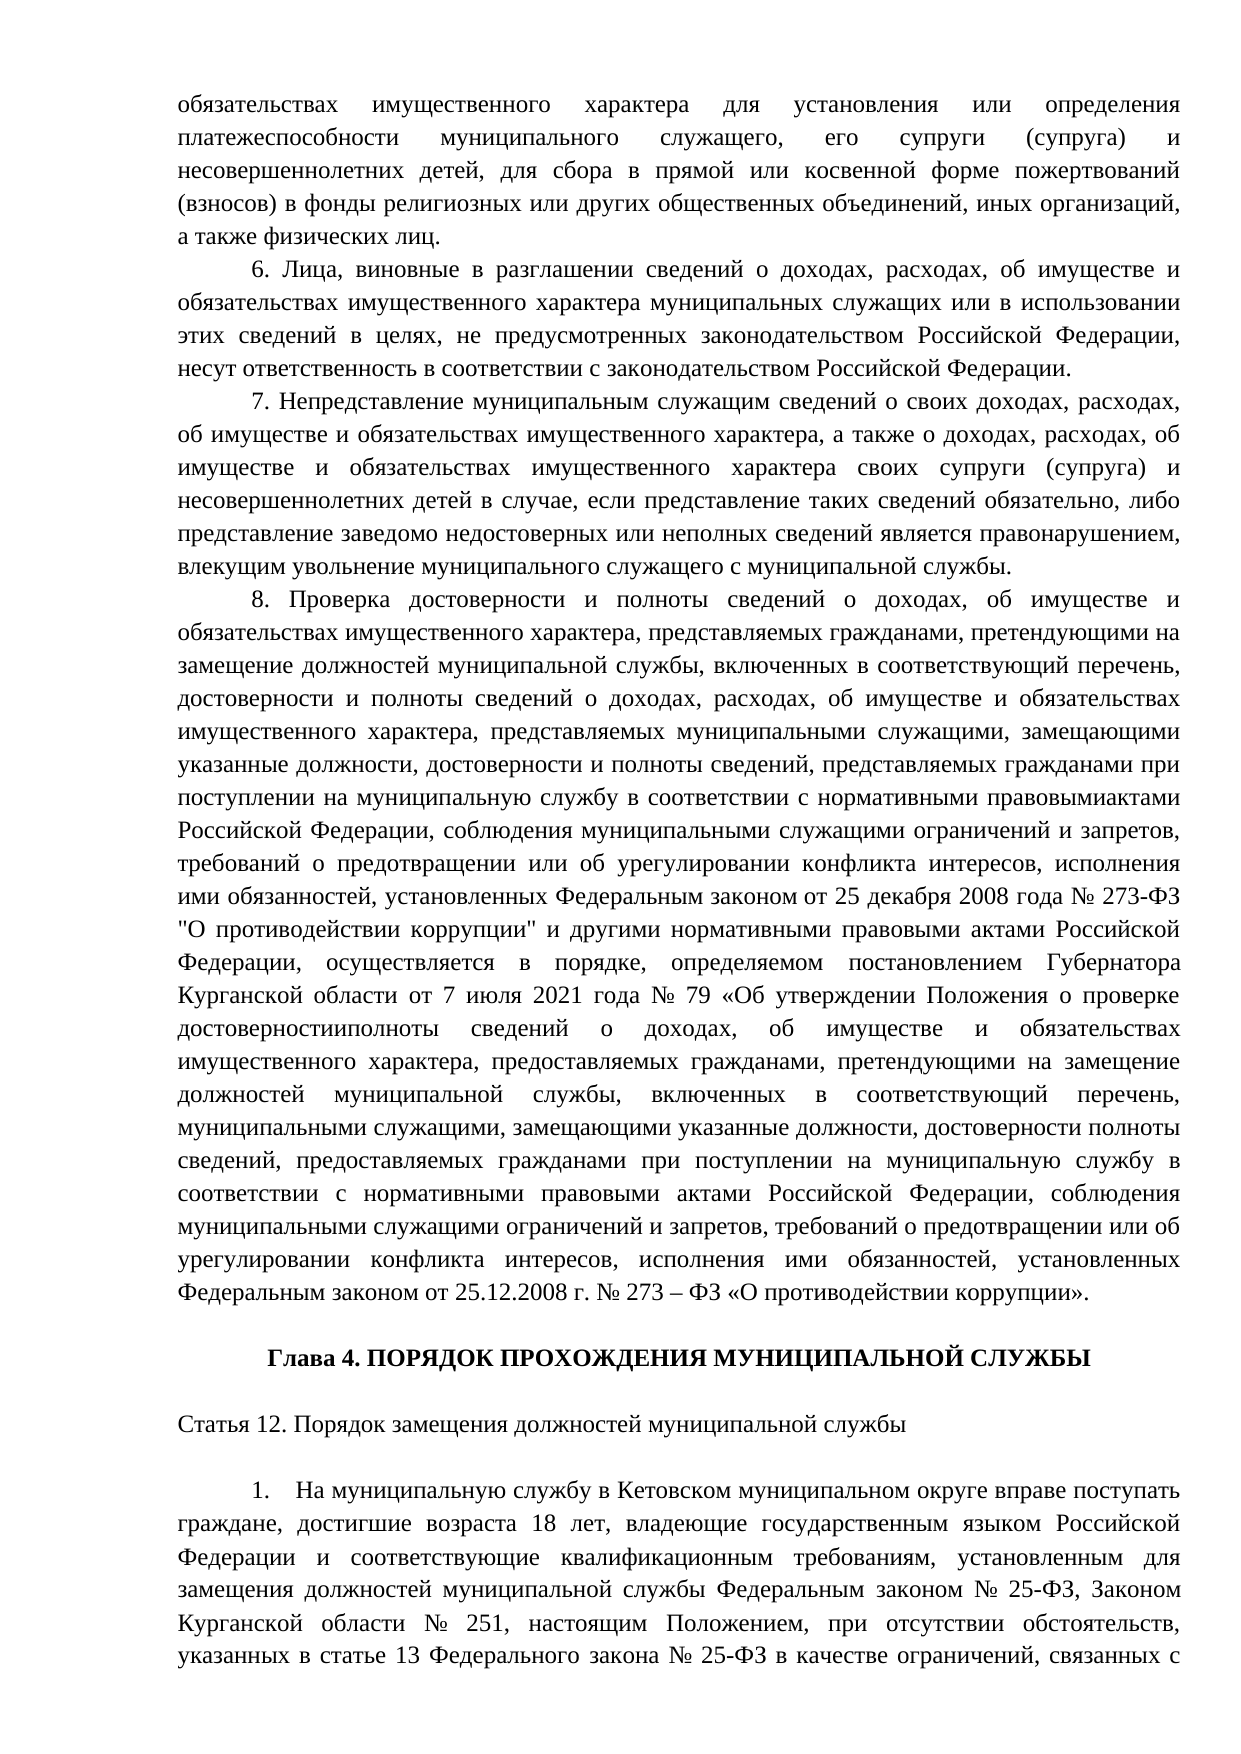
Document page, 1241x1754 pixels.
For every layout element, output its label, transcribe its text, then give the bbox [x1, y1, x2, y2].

text 8. Проверка достоверности и полноты сведений о доходах, об имуществе и обязательствах имущественного характера, представляемых гражданами, претендующими на замещение должностей муниципальной службы, включенных в соответствующий перечень, достоверности и полноты сведений о доходах, расходах, об имуществе и обязательствах имущественного характера, представляемых муниципальными служащими, замещающими указанные должности, достоверности и полноты сведений, представляемых гражданами при поступлении на муниципальную службу в соответствии с нормативными правовымиактами Российской Федерации, соблюдения муниципальными служащими ограничений и запретов, требований о предотвращении или об урегулировании конфликта интересов, исполнения ими обязанностей, установленных Федеральным законом от 25 декабря 2008 года № 273-ФЗ "О противодействии коррупции" и другими нормативными правовыми актами Российской Федерации, осуществляется в порядке, определяемом постановлением Губернатора Курганской области от 7 июля 2021 года № 79 «Об утверждении Положения о проверке достоверностииполноты сведений о доходах, об имуществе и обязательствах имущественного характера, предоставляемых гражданами, претендующими на замещение должностей муниципальной службы, включенных в соответствующий перечень, муниципальными служащими, замещающими указанные должности, достоверности полноты сведений, предоставляемых гражданами при поступлении на муниципальную службу в соответствии с нормативными правовыми актами Российской Федерации, соблюдения муниципальными служащими ограничений и запретов, требований о предотвращении или об урегулировании конфликта интересов, исполнения ими обязанностей, установленных Федеральным законом от 25.12.2008 г. № 273 – ФЗ «О противодействии коррупции». [177, 943, 1181, 1306]
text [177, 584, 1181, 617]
text Статья 12. Порядок замещения должностей муниципальной службы [177, 1409, 1181, 1438]
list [177, 1476, 1181, 1669]
text 7. Непредставление муниципальным служащим сведений о своих доходах, расходах, об имуществе и обязательствах имущественного характера, а также о доходах, расходах, об имуществе и обязательствах имущественного характера своих супруги (супруга) и несовершеннолетних детей в случае, если представление таких сведений обязательно, либо представление заведомо недостоверных или неполных сведений является правонарушением, влекущим увольнение муниципального служащего с муниципальной службы. [177, 386, 1181, 419]
text Глава 4. ПОРЯДОК ПРОХОЖДЕНИЯ МУНИЦИПАЛЬНОЙ СЛУЖБЫ [177, 1343, 1181, 1372]
text 6. Лица, виновные в разглашении сведений о доходах, расходах, об имуществе и обязательствах имущественного характера муниципальных служащих или в использовании этих сведений в целях, не предусмотренных законодательством Российской Федерации, несут ответственность в соответствии с законодательством Российской Федерации. [177, 254, 1181, 287]
text 6. Лица, виновные в разглашении сведений о доходах, расходах, об имуществе и обязательствах имущественного характера муниципальных служащих или в использовании этих сведений в целях, не предусмотренных законодательством Российской Федерации, несут ответственность в соответствии с законодательством Российской Федерации. [177, 348, 1181, 382]
text 7. Непредставление муниципальным служащим сведений о своих доходах, расходах, об имуществе и обязательствах имущественного характера, а также о доходах, расходах, об имуществе и обязательствах имущественного характера своих супруги (супруга) и несовершеннолетних детей в случае, если представление таких сведений обязательно, либо представление заведомо недостоверных или неполных сведений является правонарушением, влекущим увольнение муниципального служащего с муниципальной службы. [177, 547, 1181, 580]
